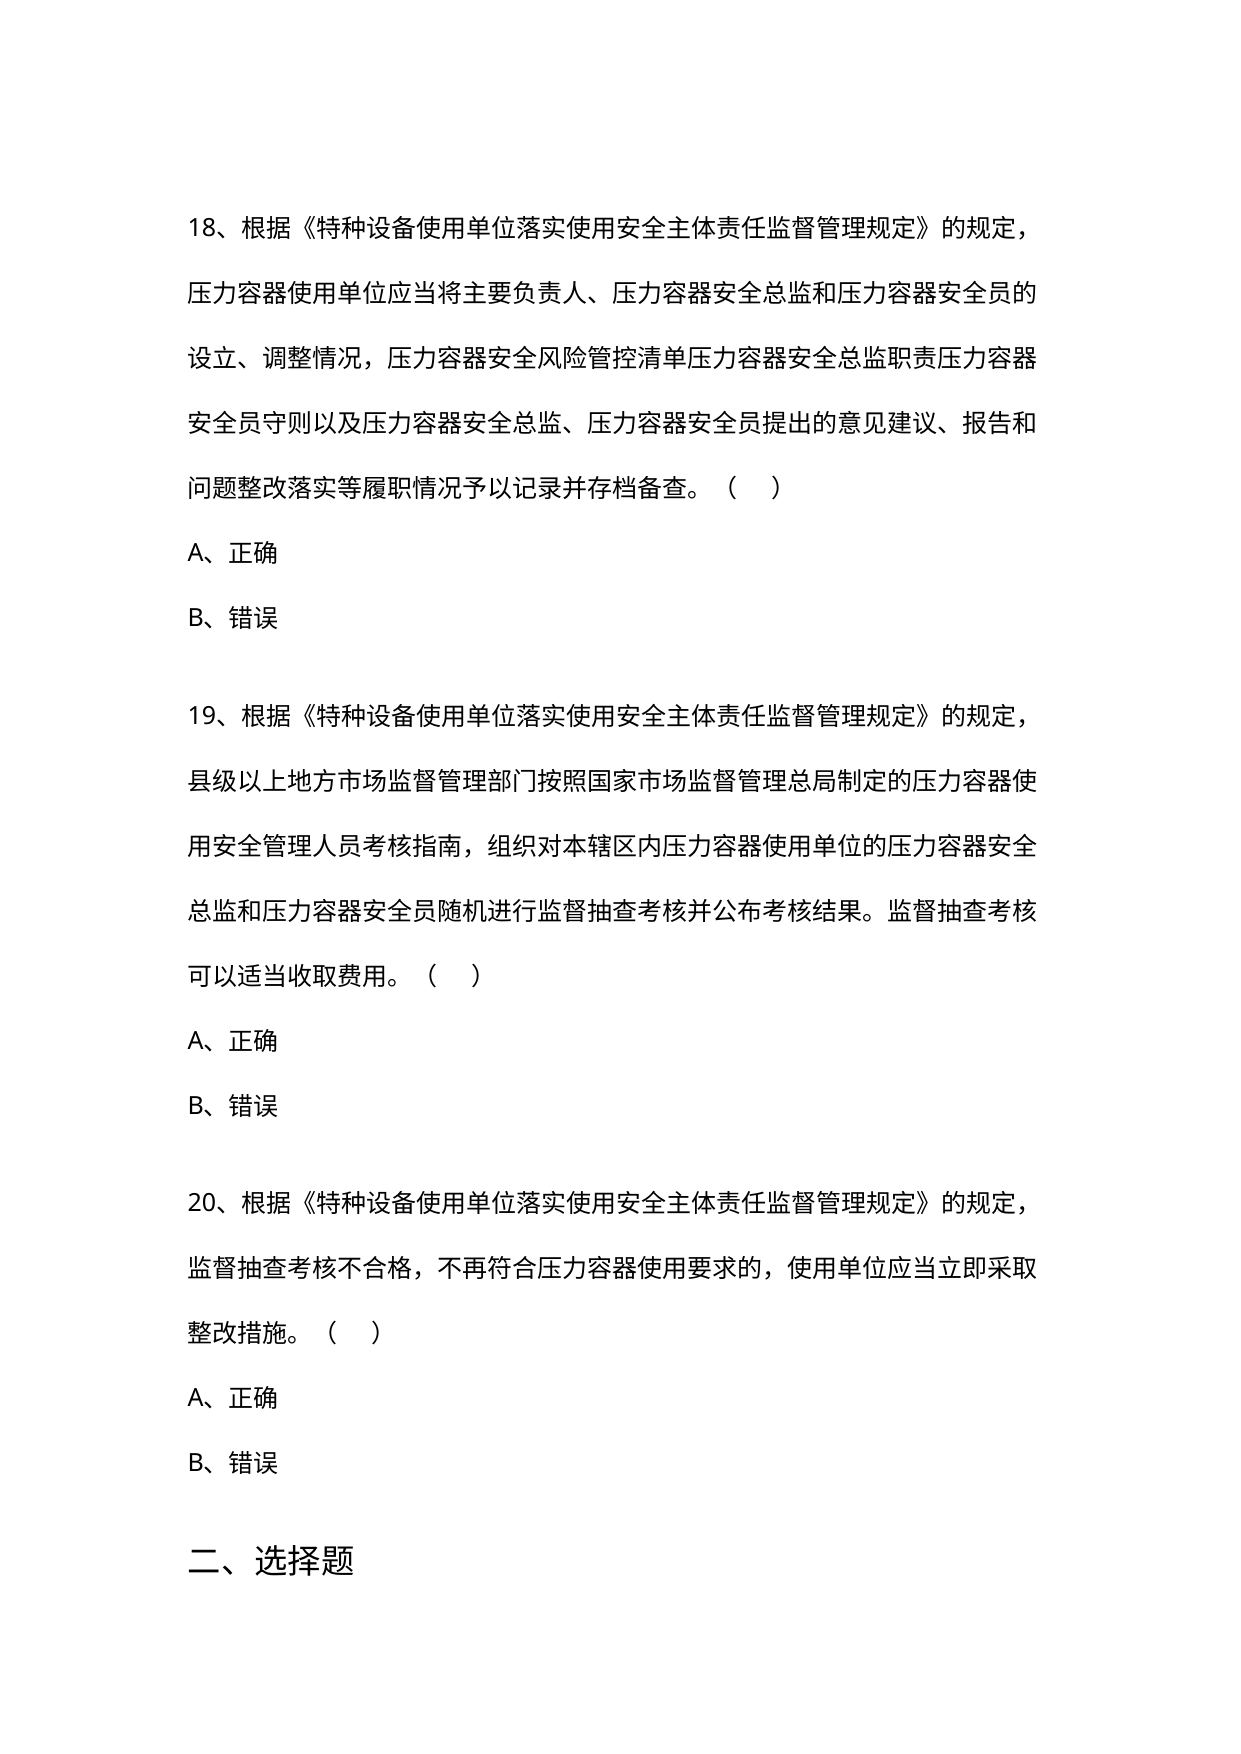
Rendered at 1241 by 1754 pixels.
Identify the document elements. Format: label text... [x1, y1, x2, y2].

text 18、根据《特种设备使用单位落实使用安全主体责任监督管理规定》的规定，压力容器使用单位应当将主要负责人、压力容器安全总监和压力容器安全员的设立、调整情况，压力容器安全风险管控清单压力容器安全总监职责压力容器安全员守则以及压力容器安全总监、压力容器安全员提出的意见建议、报告和问题整改落实等履职情况予以记录并存档备查。（ ） [187, 194, 1053, 519]
text B、错误 [187, 584, 1053, 649]
text A、正确 [187, 1364, 1053, 1429]
text A、正确 [187, 1007, 1053, 1072]
text 20、根据《特种设备使用单位落实使用安全主体责任监督管理规定》的规定，监督抽查考核不合格，不再符合压力容器使用要求的，使用单位应当立即采取整改措施。（ ） [187, 1169, 1053, 1364]
text B、错误 [187, 1072, 1053, 1137]
text 19、根据《特种设备使用单位落实使用安全主体责任监督管理规定》的规定，县级以上地方市场监督管理部门按照国家市场监督管理总局制定的压力容器使用安全管理人员考核指南，组织对本辖区内压力容器使用单位的压力容器安全总监和压力容器安全员随机进行监督抽查考核并公布考核结果。监督抽查考核可以适当收取费用。（ ） [187, 682, 1053, 1007]
text A、正确 [187, 519, 1053, 584]
list 选择题 [187, 1527, 1053, 1592]
text B、错误 [187, 1429, 1053, 1494]
